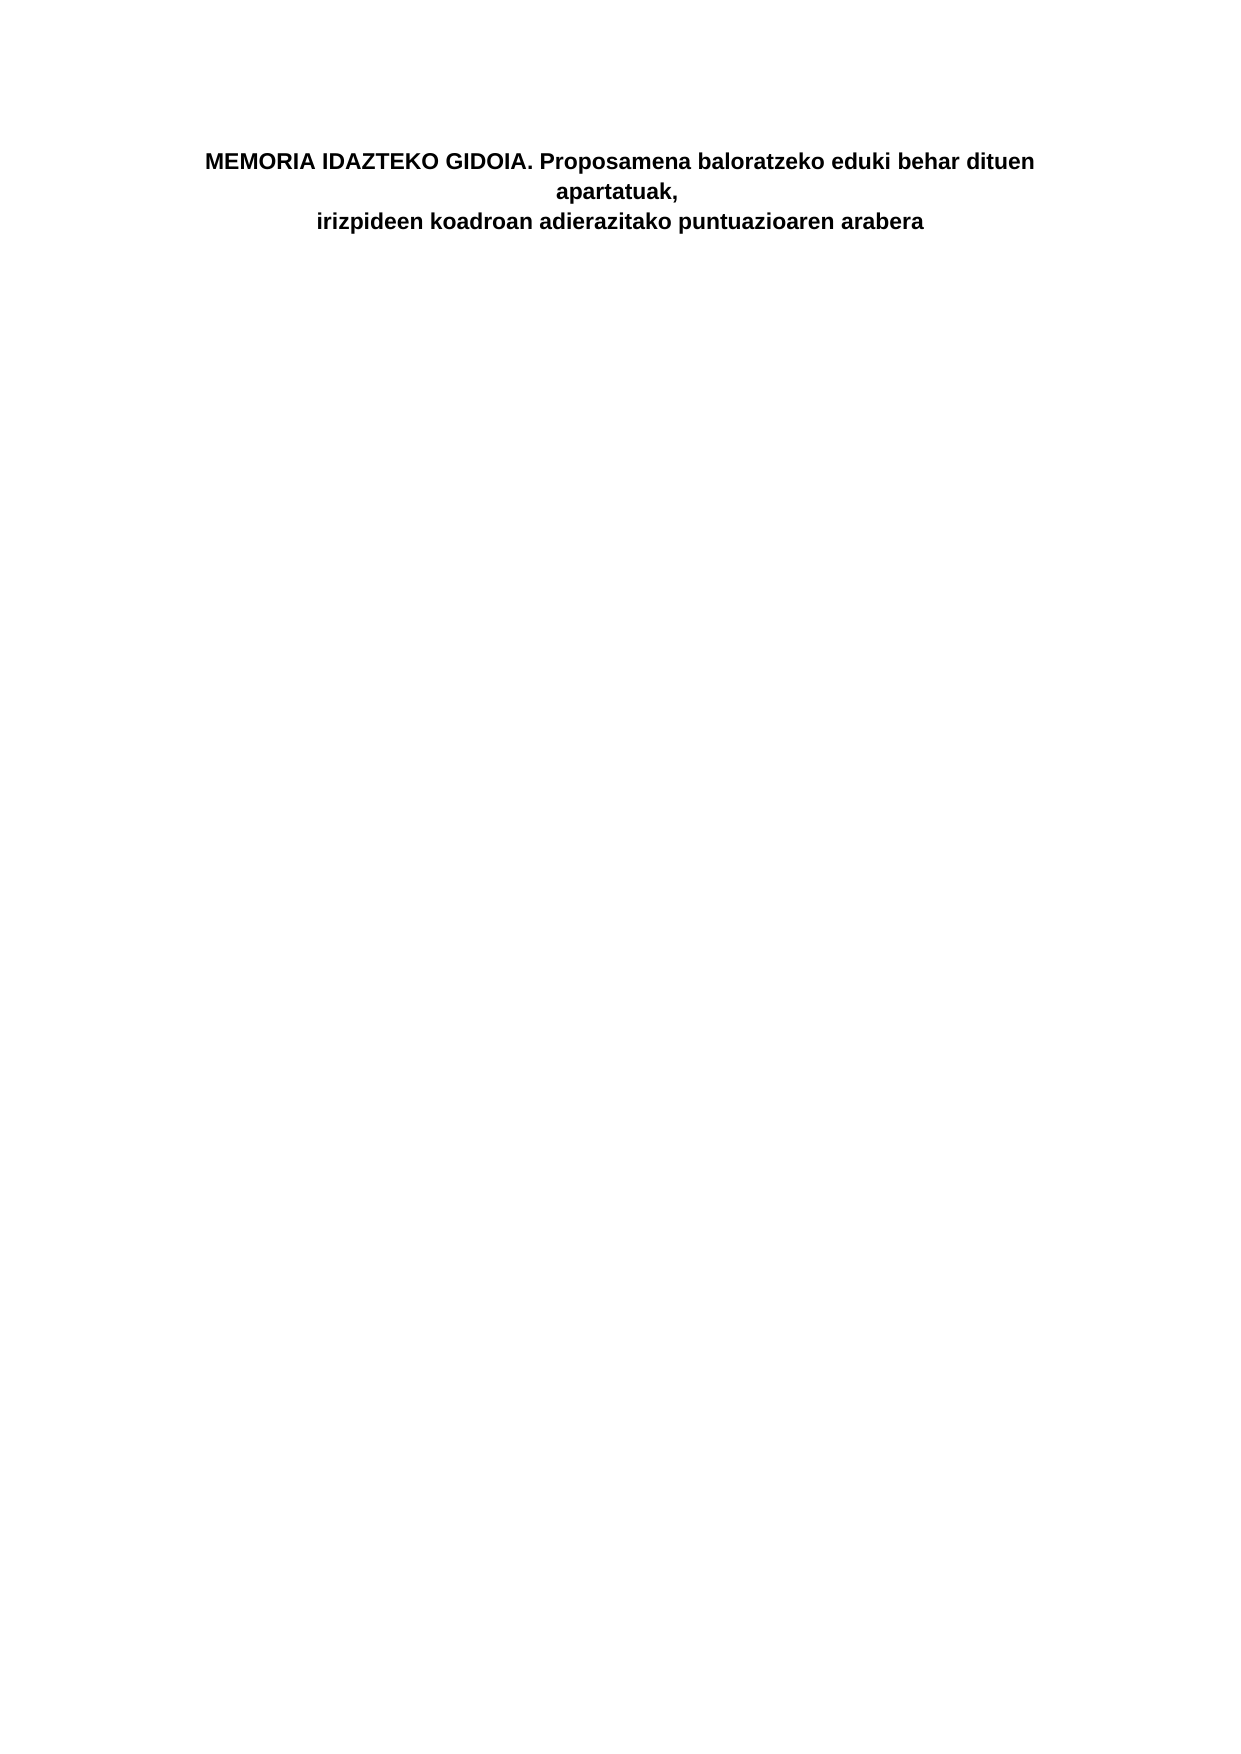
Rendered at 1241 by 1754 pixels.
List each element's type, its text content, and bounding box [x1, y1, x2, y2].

text MEMORIA IDAZTEKO GIDOIA. Proposamena baloratzeko eduki behar dituen apartatuak, irizpideen koadroan adierazitako puntuazioaren arabera [177, 148, 1063, 234]
